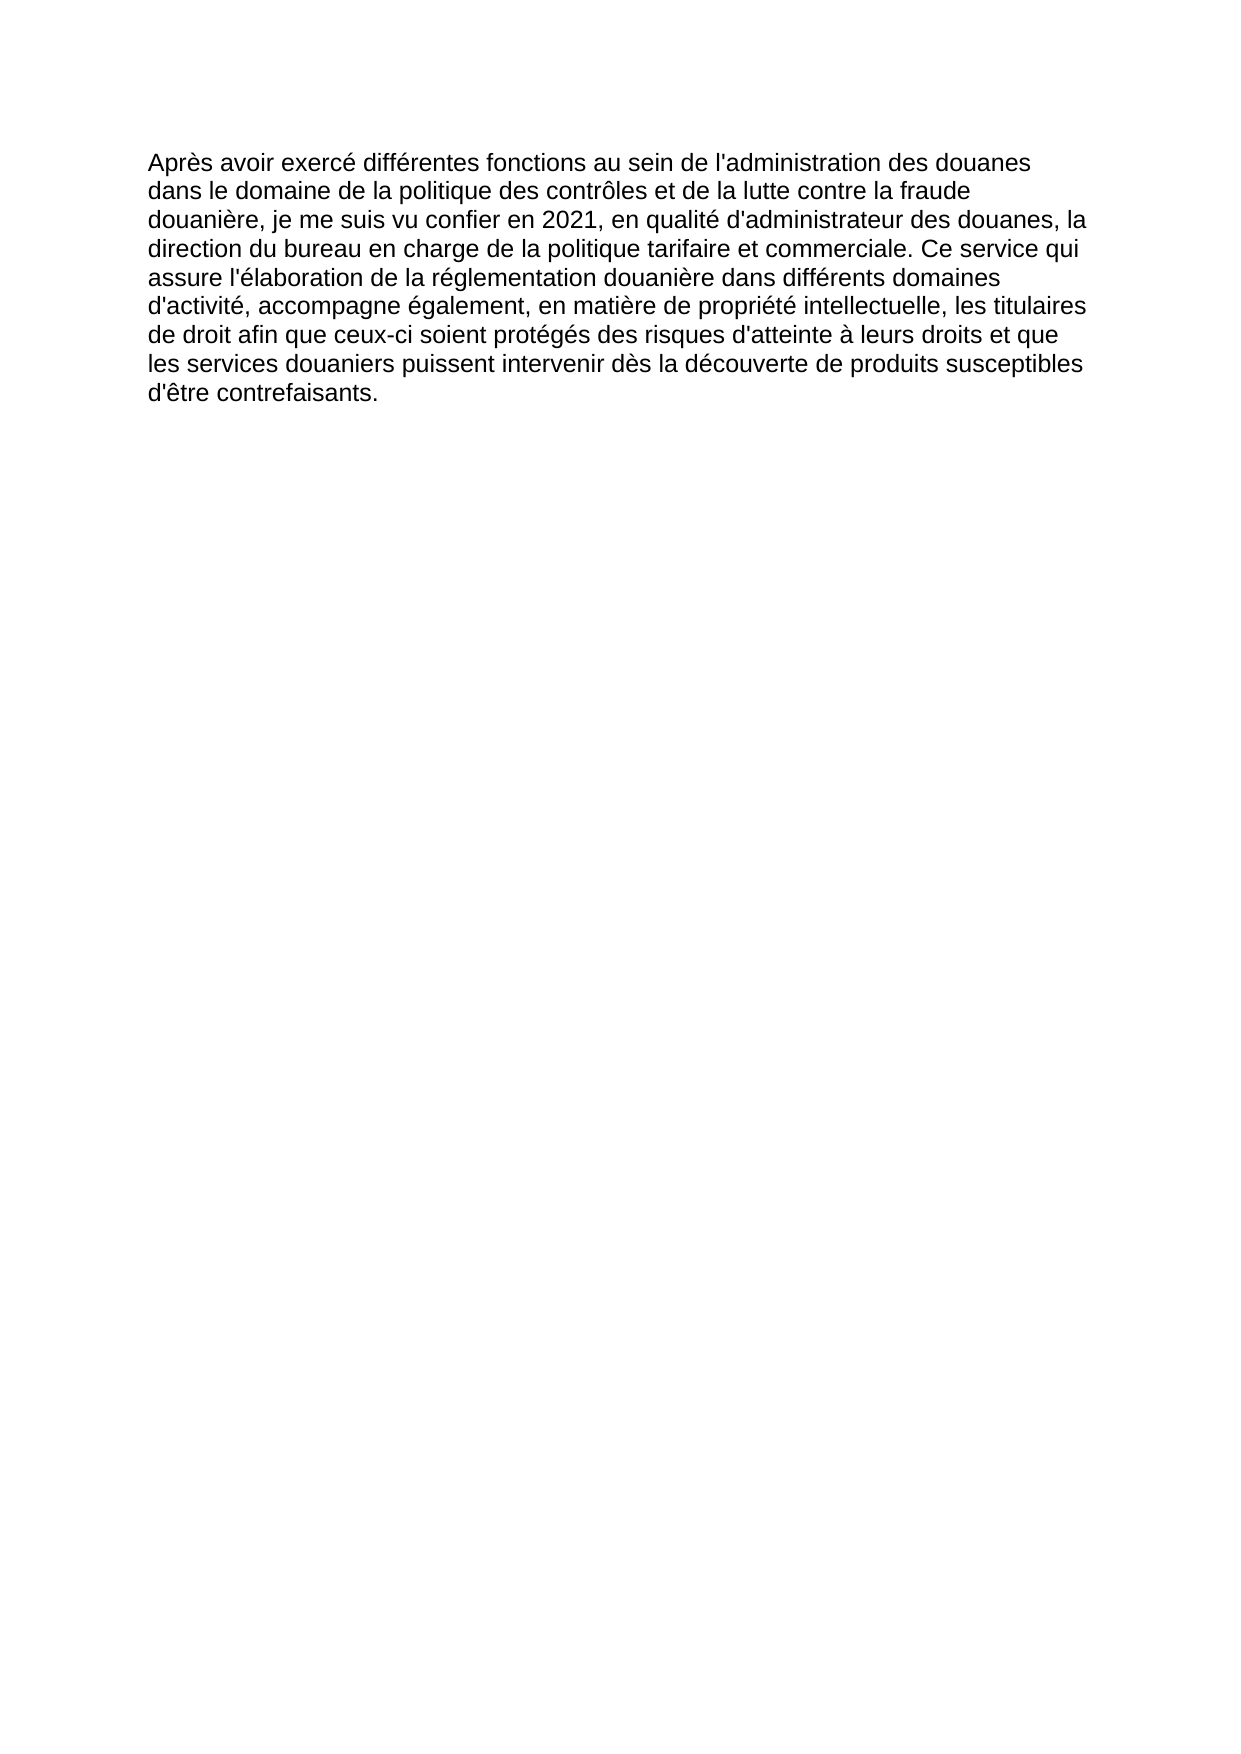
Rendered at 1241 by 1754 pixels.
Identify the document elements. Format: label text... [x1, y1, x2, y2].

text Après avoir exercé différentes fonctions au sein de l'administration des douanes dans le domaine de la politique des contrôles et de la lutte contre la fraude douanière, je me suis vu confier en 2021, en qualité d'administrateur des douanes, la direction du bureau en charge de la politique tarifaire et commerciale. Ce service qui assure l'élaboration de la réglementation douanière dans différents domaines d'activité, accompagne également, en matière de propriété intellectuelle, les titulaires de droit afin que ceux-ci soient protégés des risques d'atteinte à leurs droits et que les services douaniers puissent intervenir dès la découverte de produits susceptibles d'être contrefaisants. [148, 148, 1093, 406]
